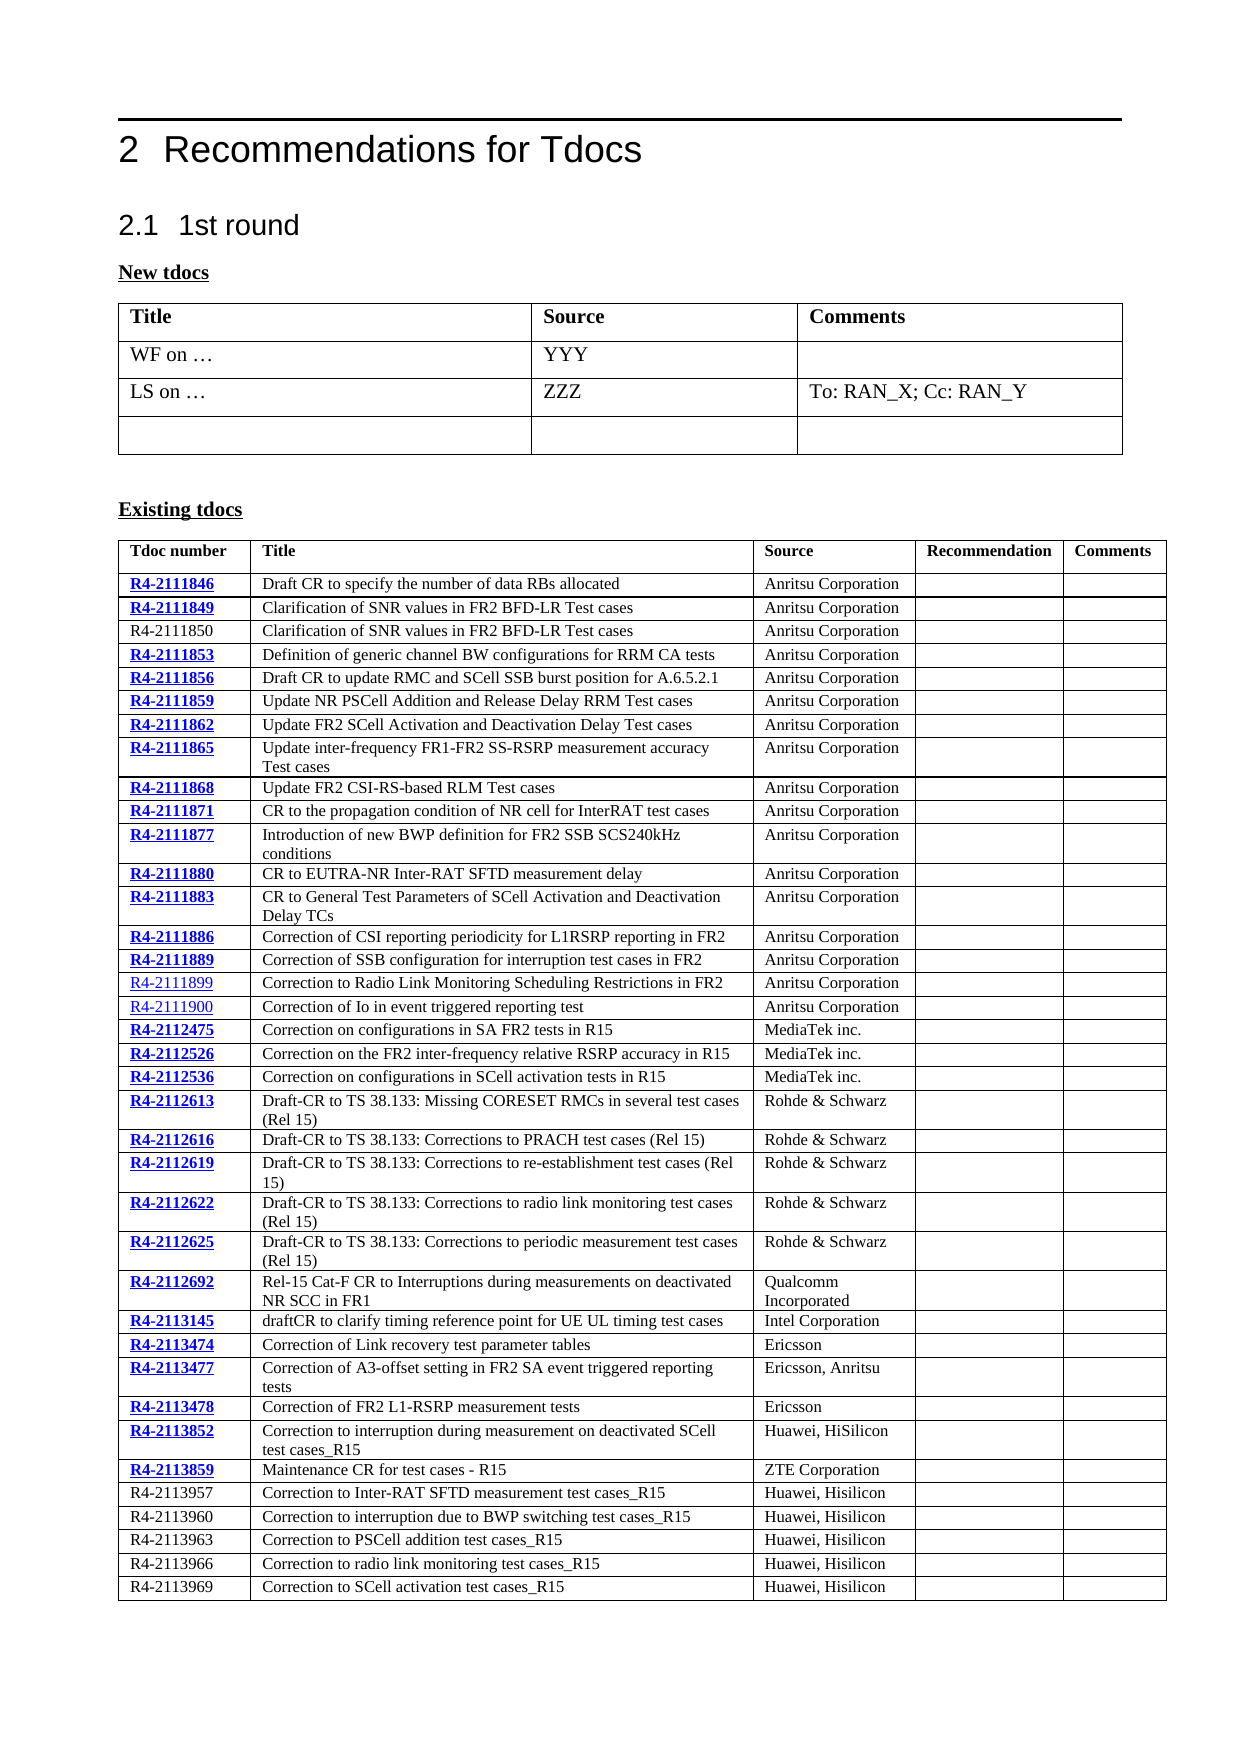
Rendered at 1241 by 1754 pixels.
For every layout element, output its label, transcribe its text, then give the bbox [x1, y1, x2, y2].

table_cell CR to the propagation condition of NR cell for InterRAT test cases [251, 801, 753, 823]
table_cell Huawei, HiSilicon [754, 1421, 915, 1459]
table_cell R4-2111886 [119, 926, 250, 949]
table_cell Huawei, Hisilicon [754, 1507, 915, 1529]
table_cell Correction on the FR2 inter-frequency relative RSRP accuracy in R15 [251, 1044, 753, 1066]
table_cell Maintenance CR for test cases - R15 [251, 1460, 753, 1482]
table_cell [916, 1067, 1063, 1089]
table_cell Correction of A3-offset setting in FR2 SA event triggered reporting tests [251, 1358, 753, 1396]
table_header Title [119, 304, 531, 341]
table_cell Draft CR to specify the number of data RBs allocated [251, 574, 753, 596]
table_cell [916, 1483, 1063, 1506]
table_cell [916, 1271, 1063, 1310]
table_cell Correction on configurations in SCell activation tests in R15 [251, 1067, 753, 1089]
table_cell [916, 644, 1063, 667]
table_cell Huawei, Hisilicon [754, 1530, 915, 1553]
table_cell [916, 738, 1063, 776]
table_cell [1064, 973, 1166, 996]
table_cell [1064, 950, 1166, 972]
table_cell Correction to PSCell addition test cases_R15 [251, 1530, 753, 1553]
table_cell R4-2111868 [119, 778, 250, 800]
table_cell [916, 1397, 1063, 1419]
table_cell Update inter-frequency FR1-FR2 SS-RSRP measurement accuracy Test cases [251, 738, 753, 776]
table_cell [916, 1334, 1063, 1357]
subtitle Recommendations for Tdocs [118, 121, 1122, 171]
table_cell Correction of Link recovery test parameter tables [251, 1334, 753, 1357]
table_cell [916, 1044, 1063, 1066]
table_cell Rel-15 Cat-F CR to Interruptions during measurements on deactivated NR SCC in FR1 [251, 1271, 753, 1310]
table_cell R4-2112622 [119, 1193, 250, 1231]
table_cell Qualcomm Incorporated [754, 1271, 915, 1310]
table_cell R4-2111850 [119, 621, 250, 643]
table_cell R4-2111846 [119, 574, 250, 596]
table_cell [1064, 1130, 1166, 1152]
table_cell [916, 1460, 1063, 1482]
text New tdocs [118, 260, 1122, 284]
table_cell CR to General Test Parameters of SCell Activation and Deactivation Delay TCs [251, 887, 753, 925]
table_cell Update NR PSCell Addition and Release Delay RRM Test cases [251, 691, 753, 713]
table_cell Correction to radio link monitoring test cases_R15 [251, 1554, 753, 1576]
table_cell [1064, 824, 1166, 863]
table_cell Correction to Radio Link Monitoring Scheduling Restrictions in FR2 [251, 973, 753, 996]
table_cell [1064, 1153, 1166, 1192]
table_cell WF on … [119, 342, 531, 378]
subtitle 1st round [118, 208, 1122, 242]
table_cell Rohde & Schwarz [754, 1130, 915, 1152]
table_cell [1064, 1334, 1166, 1357]
table_cell R4-2111899 [119, 973, 250, 996]
table_cell To: RAN_X; Cc: RAN_Y [798, 379, 1122, 416]
table_cell Anritsu Corporation [754, 824, 915, 863]
table_cell [1064, 574, 1166, 596]
table_cell Anritsu Corporation [754, 574, 915, 596]
table_cell Draft-CR to TS 38.133: Corrections to PRACH test cases (Rel 15) [251, 1130, 753, 1152]
table_cell [916, 1153, 1063, 1192]
table_cell [1064, 1554, 1166, 1576]
table_cell [1064, 864, 1166, 886]
table_cell [1064, 1358, 1166, 1396]
table_cell R4-2112475 [119, 1020, 250, 1043]
table_cell [1064, 1232, 1166, 1270]
table_cell [1064, 778, 1166, 800]
table_cell Draft CR to update RMC and SCell SSB burst position for A.6.5.2.1 [251, 668, 753, 690]
table_cell [1064, 1044, 1166, 1066]
table_cell [916, 801, 1063, 823]
table_cell R4-2113478 [119, 1397, 250, 1419]
table_cell [1064, 598, 1166, 620]
table_cell [916, 1232, 1063, 1270]
table_cell draftCR to clarify timing reference point for UE UL timing test cases [251, 1311, 753, 1333]
table_cell Anritsu Corporation [754, 644, 915, 667]
table_cell Draft-CR to TS 38.133: Corrections to periodic measurement test cases (Rel 15) [251, 1232, 753, 1270]
text Existing tdocs [118, 497, 1122, 521]
table_cell [1064, 621, 1166, 643]
table_cell [916, 1091, 1063, 1129]
table_cell ZZZ [532, 379, 797, 416]
table_cell Update FR2 SCell Activation and Deactivation Delay Test cases [251, 715, 753, 737]
table_cell Anritsu Corporation [754, 778, 915, 800]
table_cell [916, 1311, 1063, 1333]
table_cell [916, 1130, 1063, 1152]
table_cell Correction to interruption due to BWP switching test cases_R15 [251, 1507, 753, 1529]
table_cell [916, 598, 1063, 620]
table_cell [1064, 887, 1166, 925]
table_cell R4-2111853 [119, 644, 250, 667]
table_cell Clarification of SNR values in FR2 BFD-LR Test cases [251, 598, 753, 620]
table_cell [1064, 1311, 1166, 1333]
table_cell [916, 887, 1063, 925]
table_cell Anritsu Corporation [754, 926, 915, 949]
table_cell [1064, 668, 1166, 690]
table_header Source [532, 304, 797, 341]
table_cell Correction to interruption during measurement on deactivated SCell test cases_R15 [251, 1421, 753, 1459]
table_cell [1064, 644, 1166, 667]
table_cell R4-2112613 [119, 1091, 250, 1129]
table_cell Update FR2 CSI-RS-based RLM Test cases [251, 778, 753, 800]
table_cell Anritsu Corporation [754, 715, 915, 737]
table_cell [1064, 1421, 1166, 1459]
table_cell Huawei, Hisilicon [754, 1554, 915, 1576]
table_cell Anritsu Corporation [754, 691, 915, 713]
table_cell R4-2111856 [119, 668, 250, 690]
table_cell R4-2113963 [119, 1530, 250, 1553]
table_cell Rohde & Schwarz [754, 1153, 915, 1192]
table_cell [916, 1020, 1063, 1043]
table_cell [1064, 715, 1166, 737]
table_cell Draft-CR to TS 38.133: Corrections to re-establishment test cases (Rel 15) [251, 1153, 753, 1192]
table_cell [1064, 1091, 1166, 1129]
table_cell R4-2113960 [119, 1507, 250, 1529]
table_cell R4-2111880 [119, 864, 250, 886]
table_cell R4-2111889 [119, 950, 250, 972]
table_cell [1064, 1067, 1166, 1089]
table_cell Anritsu Corporation [754, 864, 915, 886]
table_cell R4-2112536 [119, 1067, 250, 1089]
table_cell [916, 824, 1063, 863]
table_cell R4-2111865 [119, 738, 250, 776]
table_cell Anritsu Corporation [754, 997, 915, 1019]
table_cell [916, 950, 1063, 972]
table_cell R4-2111883 [119, 887, 250, 925]
table_cell Ericsson, Anritsu [754, 1358, 915, 1396]
table_cell Anritsu Corporation [754, 598, 915, 620]
table_header Title [251, 541, 753, 573]
table_cell R4-2111877 [119, 824, 250, 863]
table_cell [916, 1358, 1063, 1396]
table_cell [916, 1421, 1063, 1459]
table_cell [1064, 1193, 1166, 1231]
table_cell Correction on configurations in SA FR2 tests in R15 [251, 1020, 753, 1043]
table_cell R4-2111871 [119, 801, 250, 823]
table_cell R4-2111859 [119, 691, 250, 713]
table_header Comments [798, 304, 1122, 341]
table_cell [119, 417, 531, 453]
table_cell Rohde & Schwarz [754, 1193, 915, 1231]
table_cell [532, 417, 797, 453]
table_cell [1064, 1020, 1166, 1043]
table_cell LS on … [119, 379, 531, 416]
table_cell R4-2113969 [119, 1577, 250, 1599]
table_header Source [754, 541, 915, 573]
table_cell [1064, 997, 1166, 1019]
table_cell [1064, 691, 1166, 713]
table_cell [798, 342, 1122, 378]
table_cell [1064, 1397, 1166, 1419]
table_cell R4-2113957 [119, 1483, 250, 1506]
table_cell R4-2112526 [119, 1044, 250, 1066]
table_cell [1064, 1507, 1166, 1529]
table_cell Ericsson [754, 1397, 915, 1419]
table_cell Correction to Inter-RAT SFTD measurement test cases_R15 [251, 1483, 753, 1506]
table_cell YYY [532, 342, 797, 378]
table_cell Correction of FR2 L1-RSRP measurement tests [251, 1397, 753, 1419]
table_cell R4-2113852 [119, 1421, 250, 1459]
table_cell R4-2112692 [119, 1271, 250, 1310]
table_cell [916, 1193, 1063, 1231]
table_cell [916, 1507, 1063, 1529]
table_cell [916, 621, 1063, 643]
table_cell [1064, 1577, 1166, 1599]
table_cell Correction of Io in event triggered reporting test [251, 997, 753, 1019]
table_cell [1064, 1483, 1166, 1506]
table_cell Ericsson [754, 1334, 915, 1357]
table_cell ZTE Corporation [754, 1460, 915, 1482]
table_cell [1064, 1530, 1166, 1553]
table_cell Rohde & Schwarz [754, 1091, 915, 1129]
table_cell [916, 997, 1063, 1019]
table_cell [916, 926, 1063, 949]
table_cell [1064, 1460, 1166, 1482]
table_cell R4-2113145 [119, 1311, 250, 1333]
table_cell R4-2112616 [119, 1130, 250, 1152]
table_cell [1064, 738, 1166, 776]
table_cell [1064, 926, 1166, 949]
table_cell R4-2113474 [119, 1334, 250, 1357]
table_cell R4-2112619 [119, 1153, 250, 1192]
table_cell [916, 778, 1063, 800]
table_cell Rohde & Schwarz [754, 1232, 915, 1270]
table_cell [798, 417, 1122, 453]
table_cell R4-2113966 [119, 1554, 250, 1576]
table_cell R4-2111862 [119, 715, 250, 737]
table_cell [916, 691, 1063, 713]
table_cell Correction to SCell activation test cases_R15 [251, 1577, 753, 1599]
table_cell Correction of CSI reporting periodicity for L1RSRP reporting in FR2 [251, 926, 753, 949]
table_cell [916, 574, 1063, 596]
table_cell Introduction of new BWP definition for FR2 SSB SCS240kHz conditions [251, 824, 753, 863]
table_cell [1064, 1271, 1166, 1310]
table_cell [916, 1554, 1063, 1576]
table_cell R4-2111900 [119, 997, 250, 1019]
table_cell Correction of SSB configuration for interruption test cases in FR2 [251, 950, 753, 972]
table_cell CR to EUTRA-NR Inter-RAT SFTD measurement delay [251, 864, 753, 886]
table_header Comments [1064, 541, 1166, 573]
table_cell Anritsu Corporation [754, 738, 915, 776]
table_cell R4-2112625 [119, 1232, 250, 1270]
table_cell Draft-CR to TS 38.133: Corrections to radio link monitoring test cases (Rel 15) [251, 1193, 753, 1231]
table_cell [916, 1530, 1063, 1553]
table_cell Huawei, Hisilicon [754, 1577, 915, 1599]
table_cell Draft-CR to TS 38.133: Missing CORESET RMCs in several test cases (Rel 15) [251, 1091, 753, 1129]
table_cell Anritsu Corporation [754, 621, 915, 643]
table_cell [916, 715, 1063, 737]
table_cell [916, 668, 1063, 690]
table_header Tdoc number [119, 541, 250, 573]
table_cell Clarification of SNR values in FR2 BFD-LR Test cases [251, 621, 753, 643]
table_cell R4-2111849 [119, 598, 250, 620]
table_cell R4-2113859 [119, 1460, 250, 1482]
table_cell Anritsu Corporation [754, 973, 915, 996]
table_cell Huawei, Hisilicon [754, 1483, 915, 1506]
table_cell MediaTek inc. [754, 1067, 915, 1089]
table_cell [916, 973, 1063, 996]
table_cell [916, 864, 1063, 886]
table_cell Anritsu Corporation [754, 801, 915, 823]
table_cell [916, 1577, 1063, 1599]
table_cell Intel Corporation [754, 1311, 915, 1333]
table_cell Anritsu Corporation [754, 950, 915, 972]
table_cell MediaTek inc. [754, 1044, 915, 1066]
table_header Recommendation [916, 541, 1063, 573]
table_cell [1064, 801, 1166, 823]
table_cell Anritsu Corporation [754, 887, 915, 925]
table_cell Anritsu Corporation [754, 668, 915, 690]
table_cell MediaTek inc. [754, 1020, 915, 1043]
table_cell Definition of generic channel BW configurations for RRM CA tests [251, 644, 753, 667]
table_cell R4-2113477 [119, 1358, 250, 1396]
